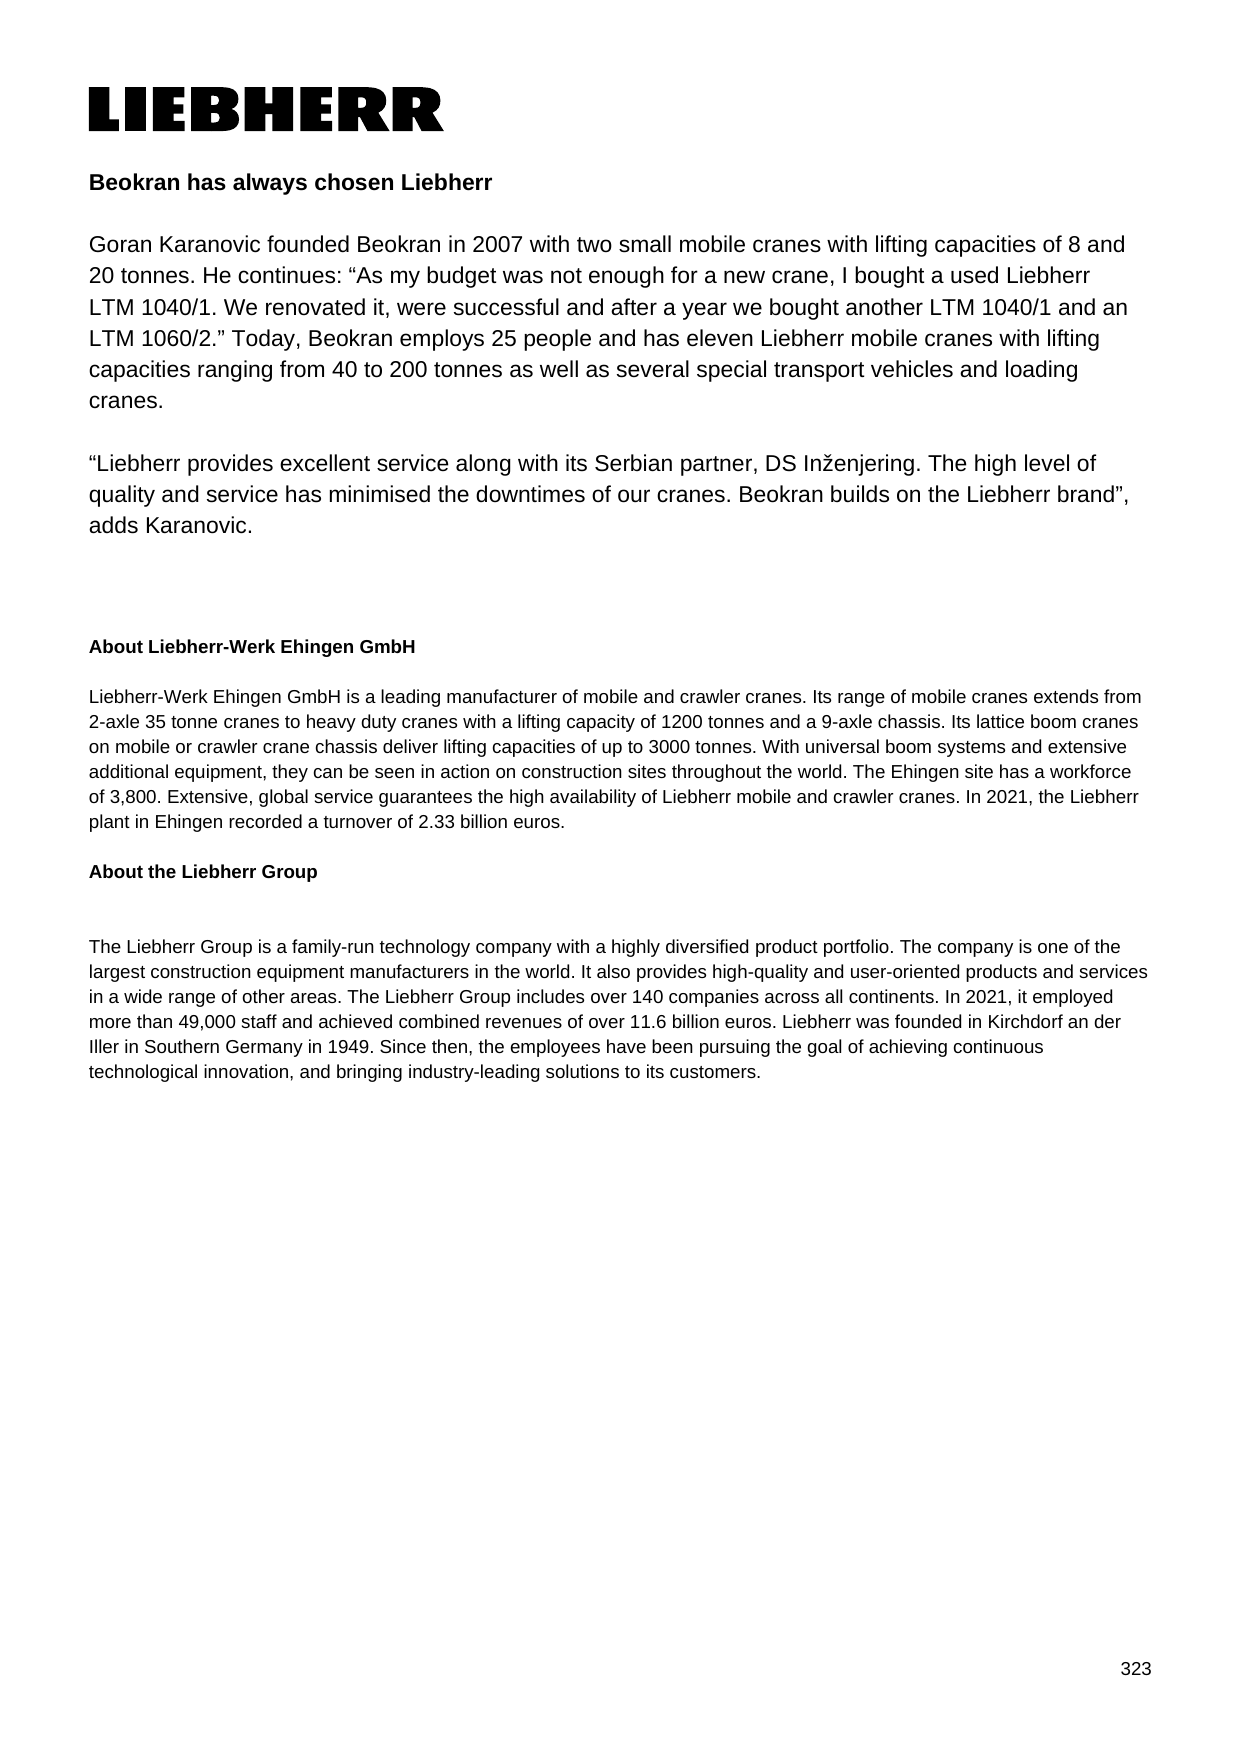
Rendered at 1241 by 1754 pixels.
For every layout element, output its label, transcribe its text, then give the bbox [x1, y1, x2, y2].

text Beokran has always chosen Liebherr [89, 165, 1152, 196]
text About Liebherr-Werk Ehingen GmbH [89, 634, 1152, 659]
text “Liebherr provides excellent service along with its Serbian partner, DS Inženjering. The high level of quality and service has minimised the downtimes of our cranes. Beokran builds on the Liebherr brand”, adds Karanovic. [89, 446, 1152, 540]
text Goran Karanovic founded Beokran in 2007 with two small mobile cranes with lifting capacities of 8 and 20 tonnes. He continues: “As my budget was not enough for a new crane, I bought a used Liebherr LTM 1040/1. We renovated it, were successful and after a year we bought another LTM 1040/1 and an LTM 1060/2.” Today, Beokran employs 25 people and has eleven Liebherr mobile cranes with lifting capacities ranging from 40 to 200 tonnes as well as several special transport vehicles and loading cranes. [89, 228, 1152, 415]
text The Liebherr Group is a family-run technology company with a highly diversified product portfolio. The company is one of the largest construction equipment manufacturers in the world. It also provides high-quality and user-oriented products and services in a wide range of other areas. The Liebherr Group includes over 140 companies across all continents. In 2021, it employed more than 49,000 staff and achieved combined revenues of over 11.6 billion euros. Liebherr was founded in Kirchdorf an der Iller in Southern Germany in 1949. Since then, the employees have been pursuing the goal of achieving continuous technological innovation, and bringing industry-leading solutions to its customers. [89, 934, 1152, 1084]
text About the Liebherr Group [89, 859, 1152, 884]
text Liebherr-Werk Ehingen GmbH is a leading manufacturer of mobile and crawler cranes. Its range of mobile cranes extends from 2-axle 35 tonne cranes to heavy duty cranes with a lifting capacity of 1200 tonnes and a 9-axle chassis. Its lattice boom cranes on mobile or crawler crane chassis deliver lifting capacities of up to 3000 tonnes. With universal boom systems and extensive additional equipment, they can be seen in action on construction sites throughout the world. The Ehingen site has a workforce of 3,800. Extensive, global service guarantees the high availability of Liebherr mobile and crawler cranes. In 2021, the Liebherr plant in Ehingen recorded a turnover of 2.33 billion euros. [89, 684, 1152, 834]
